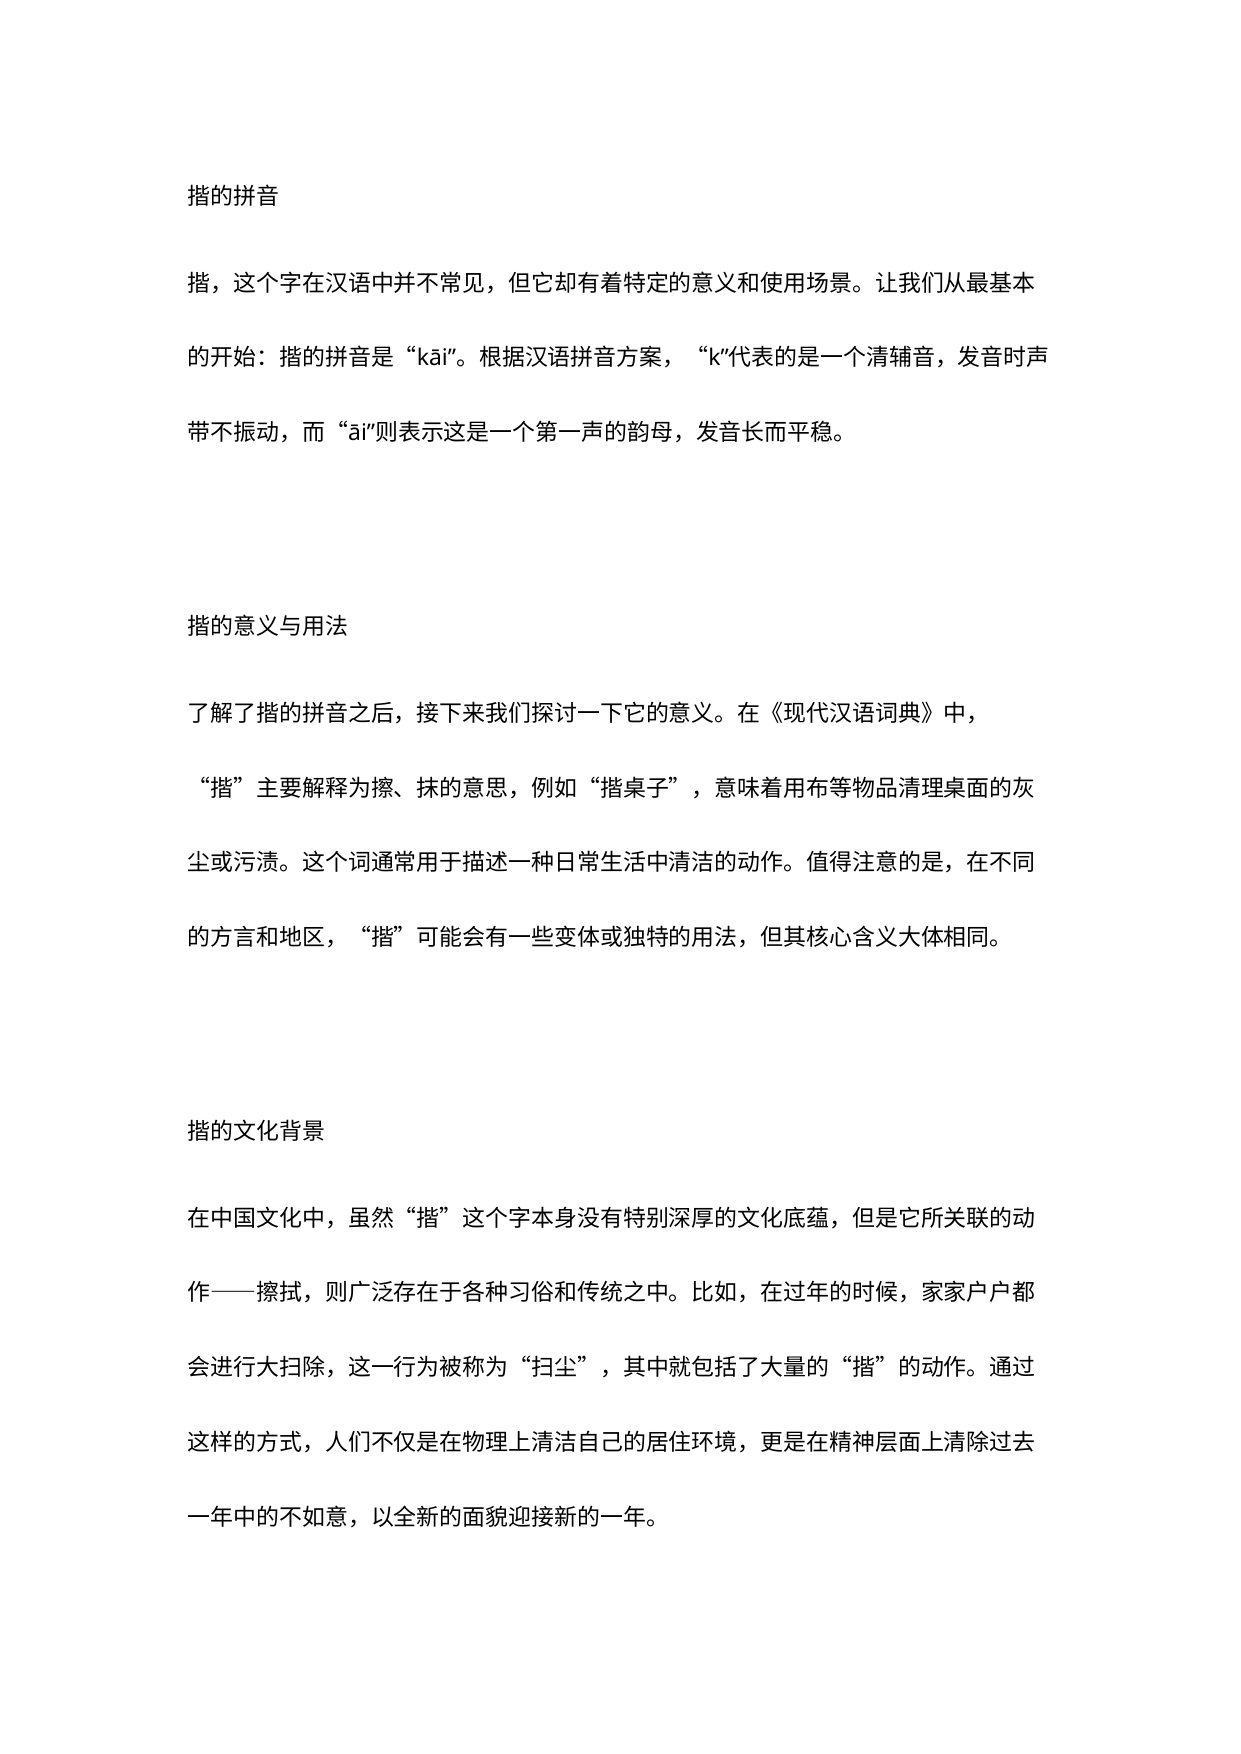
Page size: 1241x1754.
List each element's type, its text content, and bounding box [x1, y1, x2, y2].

text 揩的拼音 [187, 162, 1053, 227]
text 揩，这个字在汉语中并不常见，但它却有着特定的意义和使用场景。让我们从最基本的开始：揩的拼音是“kāi”。根据汉语拼音方案，“k”代表的是一个清辅音，发音时声带不振动，而“āi”则表示这是一个第一声的韵母，发音长而平稳。 [187, 248, 1053, 463]
text 揩的文化背景 [187, 1097, 1053, 1162]
text 揩的意义与用法 [187, 592, 1053, 657]
text 在中国文化中，虽然“揩”这个字本身没有特别深厚的文化底蕴，但是它所关联的动作——擦拭，则广泛存在于各种习俗和传统之中。比如，在过年的时候，家家户户都会进行大扫除，这一行为被称为“扫尘”，其中就包括了大量的“揩”的动作。通过这样的方式，人们不仅是在物理上清洁自己的居住环境，更是在精神层面上清除过去一年中的不如意，以全新的面貌迎接新的一年。 [187, 1184, 1053, 1547]
text 了解了揩的拼音之后，接下来我们探讨一下它的意义。在《现代汉语词典》中，“揩”主要解释为擦、抹的意思，例如“揩桌子”，意味着用布等物品清理桌面的灰尘或污渍。这个词通常用于描述一种日常生活中清洁的动作。值得注意的是，在不同的方言和地区，“揩”可能会有一些变体或独特的用法，但其核心含义大体相同。 [187, 679, 1053, 968]
